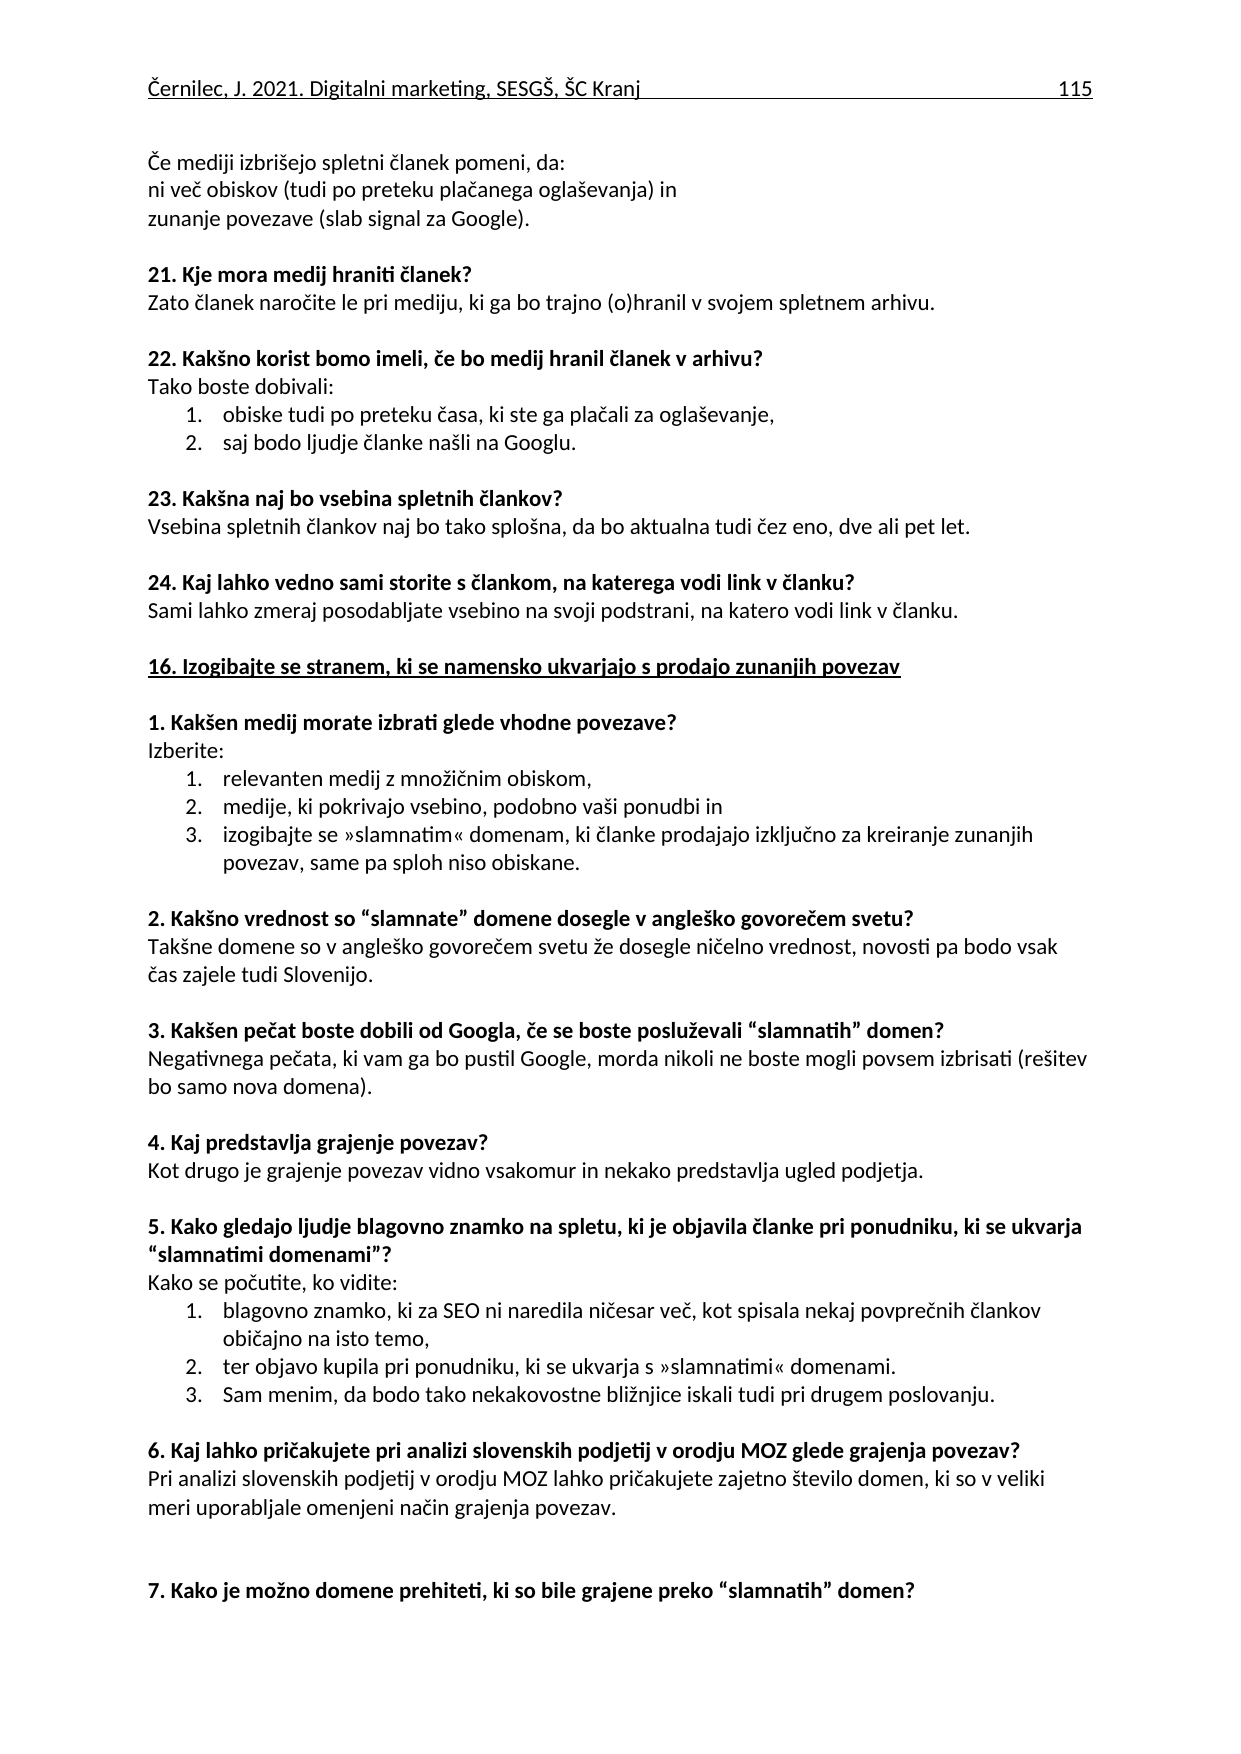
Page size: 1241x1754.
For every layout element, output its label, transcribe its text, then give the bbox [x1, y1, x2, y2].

text Pri analizi slovenskih podjetij v orodju MOZ lahko pričakujete zajetno število domen, ki so v veliki meri uporabljale omenjeni način grajenja povezav. [148, 1464, 1093, 1521]
text Zato članek naročite le pri mediju, ki ga bo trajno (o)hranil v svojem spletnem arhivu. [148, 288, 1093, 316]
text ni več obiskov (tudi po preteku plačanega oglaševanja) in [148, 176, 1093, 204]
list relevanten medij z množičnim obiskom, [185, 764, 1093, 792]
text Vsebina spletnih člankov naj bo tako splošna, da bo aktualna tudi čez eno, dve ali pet let. [148, 512, 1093, 540]
text Kako se počutite, ko vidite: [148, 1268, 1093, 1296]
text 2. Kakšno vrednost so “slamnate” domene dosegle v angleško govorečem svetu? [148, 904, 1093, 932]
text Takšne domene so v angleško govorečem svetu že dosegle ničelno vrednost, novosti pa bodo vsak čas zajele tudi Slovenijo. [148, 932, 1093, 988]
list ter objavo kupila pri ponudniku, ki se ukvarja s »slamnatimi« domenami. [185, 1352, 1093, 1381]
text 1. Kakšen medij morate izbrati glede vhodne povezave? [148, 708, 1093, 736]
text 5. Kako gledajo ljudje blagovno znamko na spletu, ki je objavila članke pri ponudniku, ki se ukvarja “slamnatimi domenami”? [148, 1212, 1093, 1268]
text 22. Kakšno korist bomo imeli, če bo medij hranil članek v arhivu? [148, 344, 1093, 372]
text 3. Kakšen pečat boste dobili od Googla, če se boste posluževali “slamnatih” domen? [148, 1016, 1093, 1044]
list blagovno znamko, ki za SEO ni naredila ničesar več, kot spisala nekaj povprečnih člankov običajno na isto temo, [185, 1296, 1093, 1352]
text 4. Kaj predstavlja grajenje povezav? [148, 1128, 1093, 1156]
text Če mediji izbrišejo spletni članek pomeni, da: [148, 148, 1093, 176]
text Sami lahko zmeraj posodabljate vsebino na svoji podstrani, na katero vodi link v članku. [148, 596, 1093, 624]
text 23. Kakšna naj bo vsebina spletnih člankov? [148, 484, 1093, 512]
list izogibajte se »slamnatim« domenam, ki članke prodajajo izključno za kreiranje zunanjih povezav, same pa sploh niso obiskane. [185, 820, 1093, 876]
text Izberite: [148, 736, 1093, 764]
text zunanje povezave (slab signal za Google). [148, 204, 1093, 232]
text Negativnega pečata, ki vam ga bo pustil Google, morda nikoli ne boste mogli povsem izbrisati (rešitev bo samo nova domena). [148, 1044, 1093, 1100]
text Tako boste dobivali: [148, 372, 1093, 400]
text 21. Kje mora medij hraniti članek? [148, 260, 1093, 288]
list medije, ki pokrivajo vsebino, podobno vaši ponudbi in [185, 792, 1093, 820]
list Sam menim, da bodo tako nekakovostne bližnjice iskali tudi pri drugem poslovanju. [185, 1381, 1093, 1408]
text 24. Kaj lahko vedno sami storite s člankom, na katerega vodi link v članku? [148, 568, 1093, 596]
list saj bodo ljudje članke našli na Googlu. [185, 428, 1093, 456]
list obiske tudi po preteku časa, ki ste ga plačali za oglaševanje, [185, 400, 1093, 428]
text 7. Kako je možno domene prehiteti, ki so bile grajene preko “slamnatih” domen? [148, 1577, 1093, 1605]
text 6. Kaj lahko pričakujete pri analizi slovenskih podjetij v orodju MOZ glede grajenja povezav? [148, 1437, 1093, 1464]
text Kot drugo je grajenje povezav vidno vsakomur in nekako predstavlja ugled podjetja. [148, 1156, 1093, 1184]
text 16. Izogibajte se stranem, ki se namensko ukvarjajo s prodajo zunanjih povezav [148, 652, 1093, 680]
